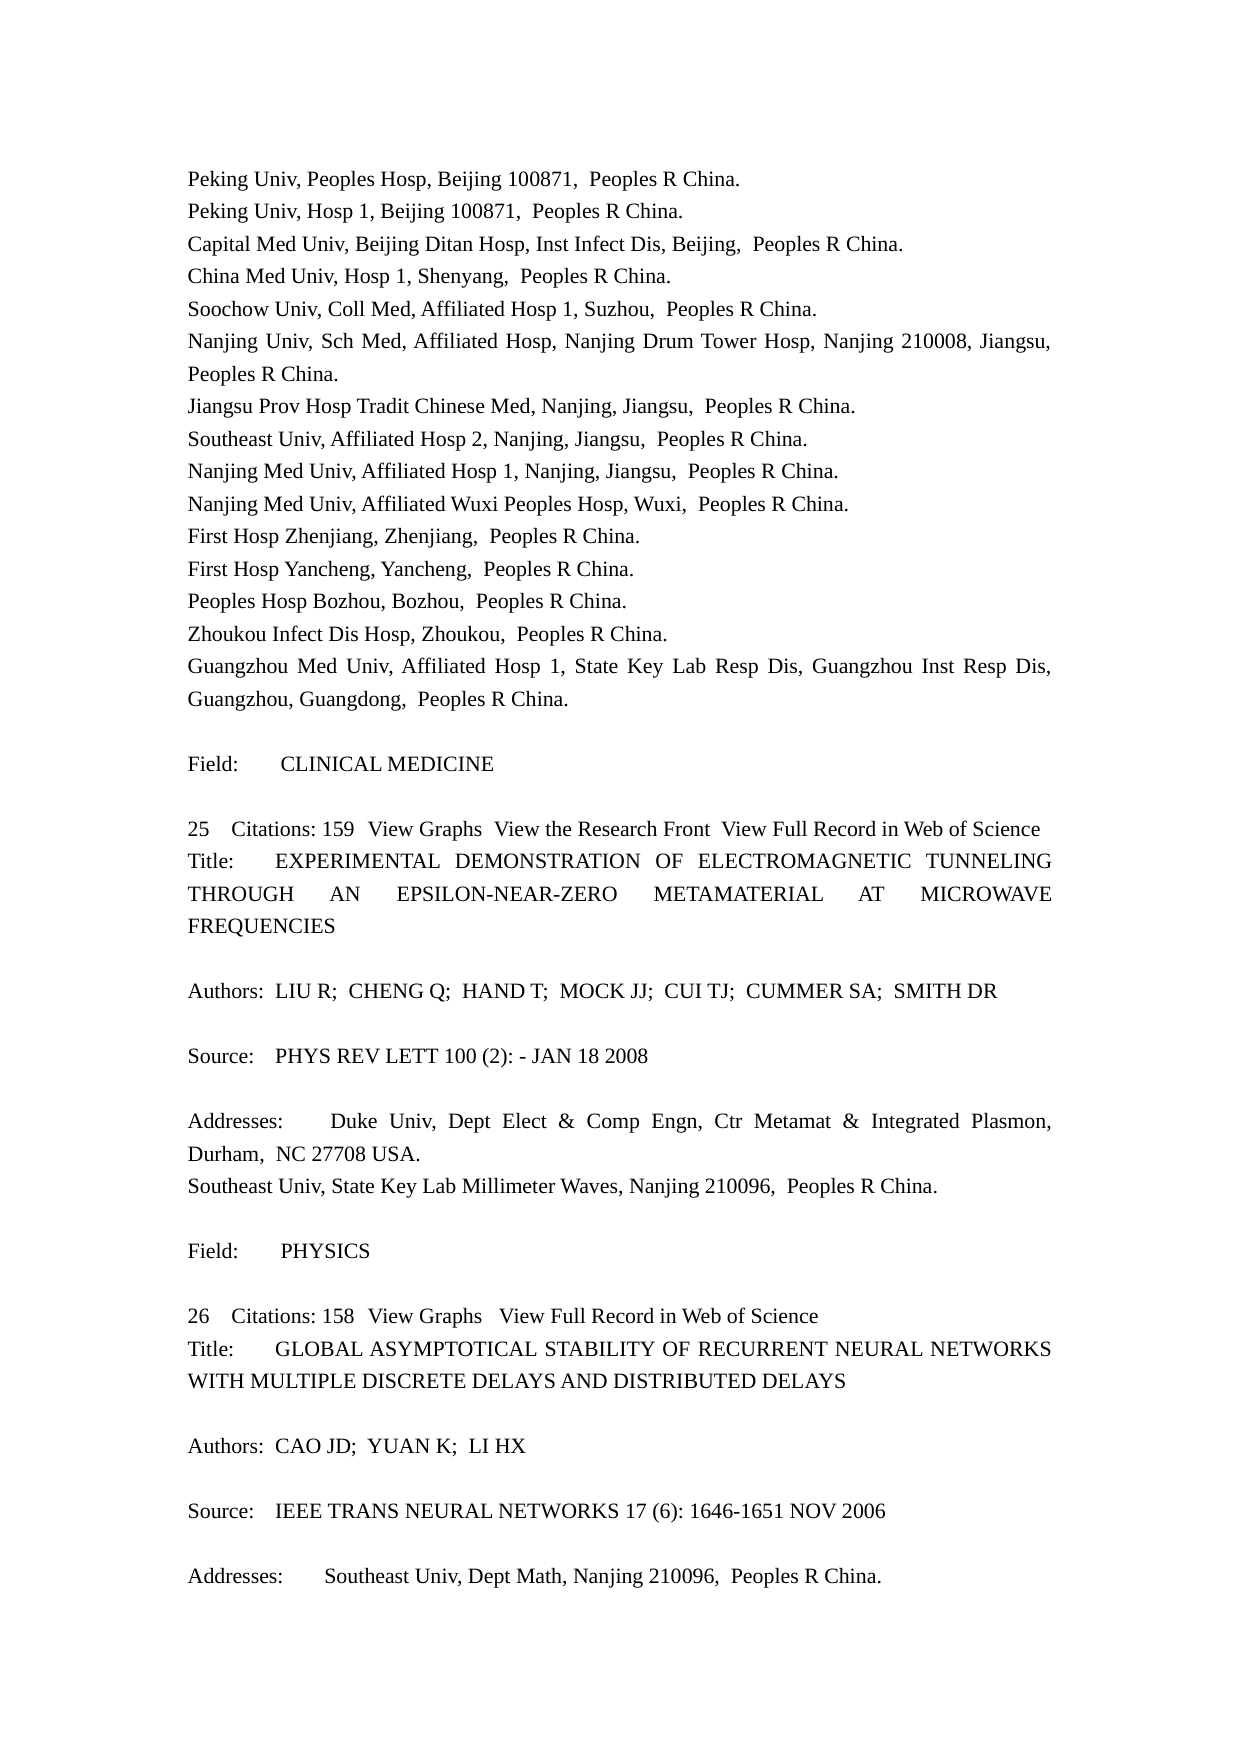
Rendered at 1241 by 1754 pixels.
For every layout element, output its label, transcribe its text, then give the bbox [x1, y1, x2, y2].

text Capital Med Univ, Beijing Ditan Hosp, Inst Infect Dis, Beijing, Peoples R China. [187, 227, 1053, 259]
text Title: GLOBAL ASYMPTOTICAL STABILITY OF RECURRENT NEURAL NETWORKS WITH MULTIPLE DISCRETE DELAYS AND DISTRIBUTED DELAYS [187, 1332, 1053, 1397]
text Southeast Univ, Affiliated Hosp 2, Nanjing, Jiangsu, Peoples R China. [187, 422, 1053, 454]
text 25 Citations: 159 View Graphs View the Research Front View Full Record in Web of Science [187, 812, 1053, 844]
text Southeast Univ, State Key Lab Millimeter Waves, Nanjing 210096, Peoples R China. [187, 1169, 1053, 1202]
text Authors: CAO JD; YUAN K; LI HX [187, 1429, 1053, 1462]
text Nanjing Med Univ, Affiliated Hosp 1, Nanjing, Jiangsu, Peoples R China. [187, 454, 1053, 487]
text Addresses: Southeast Univ, Dept Math, Nanjing 210096, Peoples R China. [187, 1559, 1053, 1592]
text Source: PHYS REV LETT 100 (2): - JAN 18 2008 [187, 1039, 1053, 1072]
text Source: IEEE TRANS NEURAL NETWORKS 17 (6): 1646-1651 NOV 2006 [187, 1494, 1053, 1527]
text China Med Univ, Hosp 1, Shenyang, Peoples R China. [187, 259, 1053, 292]
text 26 Citations: 158 View Graphs View Full Record in Web of Science [187, 1299, 1053, 1332]
text First Hosp Yancheng, Yancheng, Peoples R China. [187, 552, 1053, 584]
text Guangzhou Med Univ, Affiliated Hosp 1, State Key Lab Resp Dis, Guangzhou Inst Resp Dis, Guangzhou, Guangdong, Peoples R China. [187, 649, 1053, 714]
text Addresses: Duke Univ, Dept Elect & Comp Engn, Ctr Metamat & Integrated Plasmon, Durham, NC 27708 USA. [187, 1104, 1053, 1169]
text Title: EXPERIMENTAL DEMONSTRATION OF ELECTROMAGNETIC TUNNELING THROUGH AN EPSILON-NEAR-ZERO METAMATERIAL AT MICROWAVE FREQUENCIES [187, 844, 1053, 942]
text Nanjing Univ, Sch Med, Affiliated Hosp, Nanjing Drum Tower Hosp, Nanjing 210008, Jiangsu, Peoples R China. [187, 324, 1053, 389]
text Field: CLINICAL MEDICINE [187, 747, 1053, 779]
text First Hosp Zhenjiang, Zhenjiang, Peoples R China. [187, 519, 1053, 552]
text Zhoukou Infect Dis Hosp, Zhoukou, Peoples R China. [187, 617, 1053, 649]
text Peking Univ, Peoples Hosp, Beijing 100871, Peoples R China. [187, 162, 1053, 194]
text Jiangsu Prov Hosp Tradit Chinese Med, Nanjing, Jiangsu, Peoples R China. [187, 389, 1053, 422]
text Field: PHYSICS [187, 1234, 1053, 1267]
text Peoples Hosp Bozhou, Bozhou, Peoples R China. [187, 584, 1053, 617]
text Peking Univ, Hosp 1, Beijing 100871, Peoples R China. [187, 194, 1053, 227]
text Authors: LIU R; CHENG Q; HAND T; MOCK JJ; CUI TJ; CUMMER SA; SMITH DR [187, 974, 1053, 1007]
text Soochow Univ, Coll Med, Affiliated Hosp 1, Suzhou, Peoples R China. [187, 292, 1053, 324]
text Nanjing Med Univ, Affiliated Wuxi Peoples Hosp, Wuxi, Peoples R China. [187, 487, 1053, 519]
